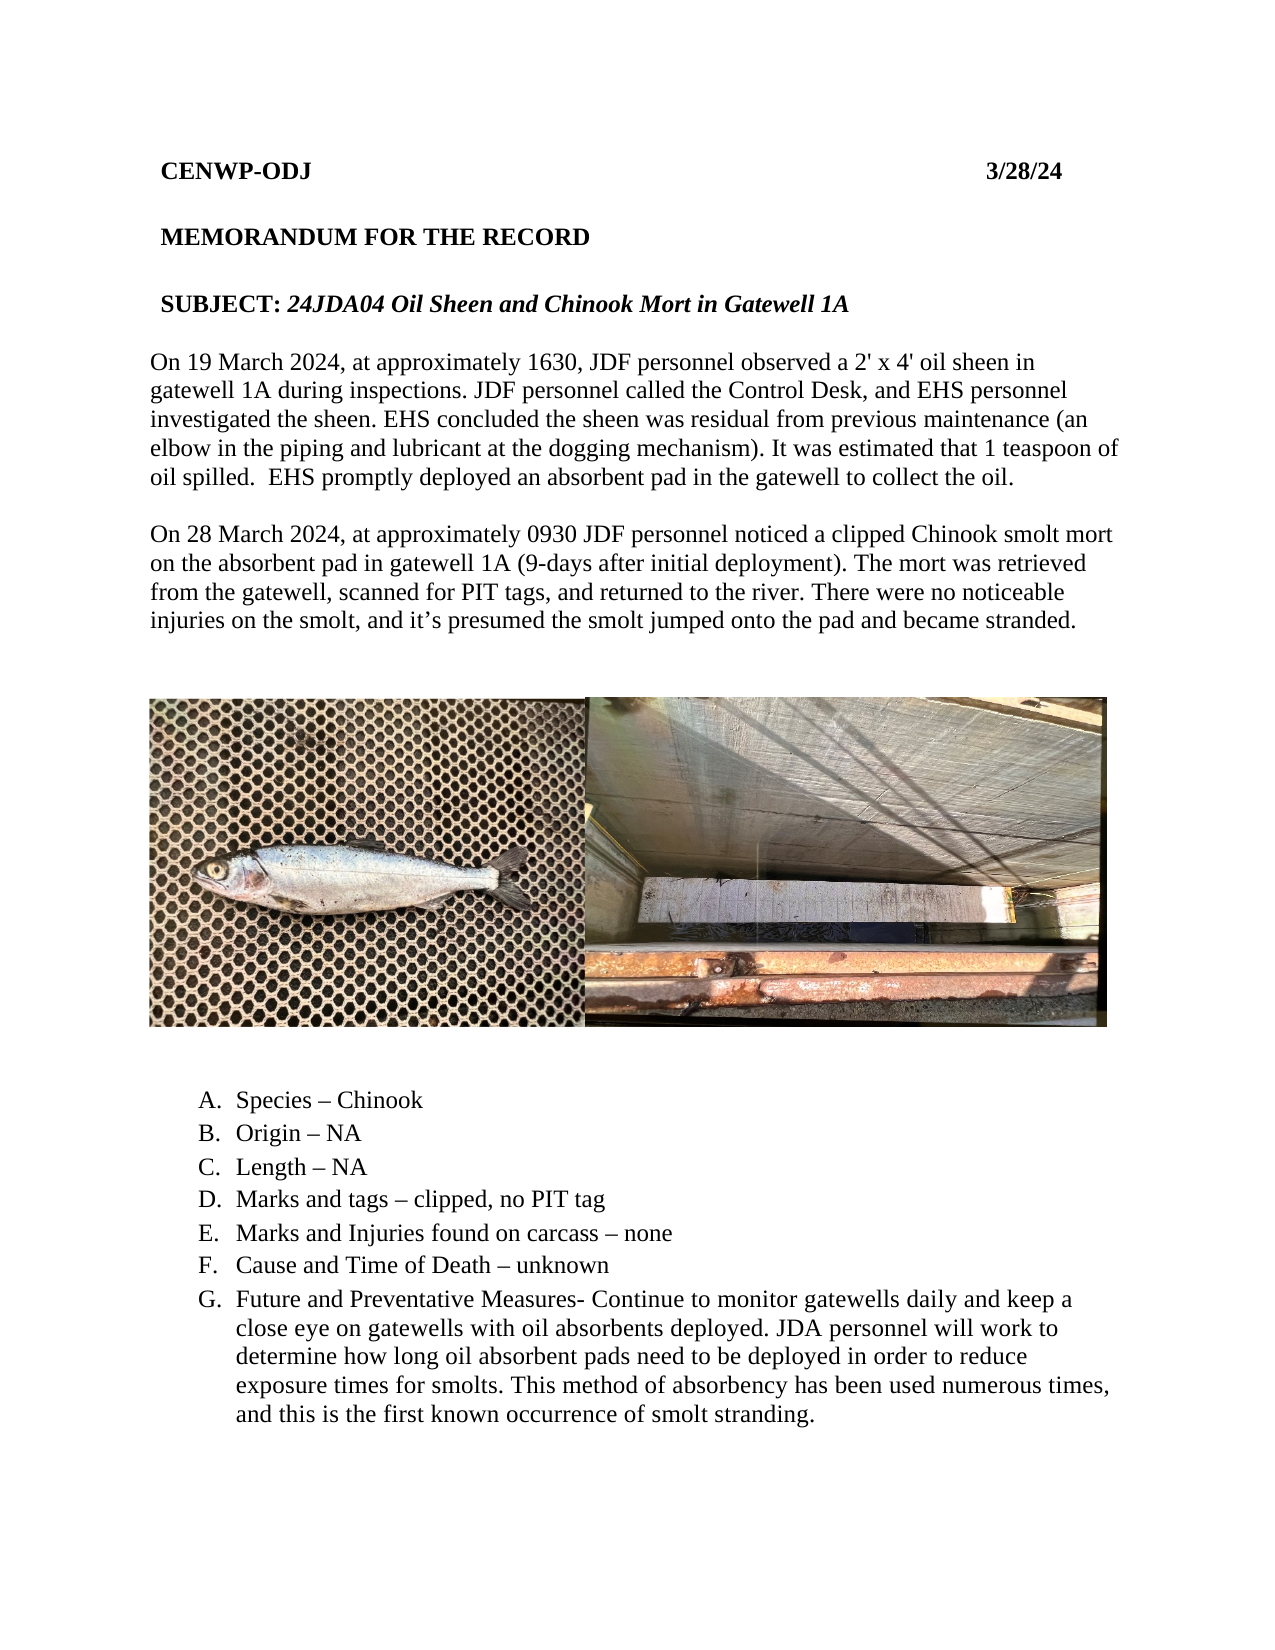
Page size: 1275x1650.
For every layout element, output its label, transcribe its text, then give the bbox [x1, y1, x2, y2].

picture [150, 699, 584, 1026]
list Length – NA [198, 1152, 1125, 1180]
text On 28 March 2024, at approximately 0930 JDF personnel noticed a clipped Chinook smolt mort on the absorbent pad in gatewell 1A (9-days after initial deployment). The mort was retrieved from the gatewell, scanned for PIT tags, and returned to the river. There were no noticeable injuries on the smolt, and it’s presumed the smolt jumped onto the pad and became stranded. [150, 519, 1125, 634]
list Origin – NA [198, 1118, 1125, 1147]
list Marks and Injuries found on carcass – none [198, 1218, 1125, 1246]
list Future and Preventative Measures- Continue to monitor gatewells daily and keep a close eye on gatewells with oil absorbents deployed. JDA personnel will work to determine how long oil absorbent pads need to be deployed in order to reduce exposure times for smolts. This method of absorbency has been used numerous times, and this is the first known occurrence of smolt stranding. [198, 1284, 1125, 1428]
list Species – Chinook [198, 1085, 1125, 1114]
text On 19 March 2024, at approximately 1630, JDF personnel observed a 2' x 4' oil sheen in gatewell 1A during inspections. JDF personnel called the Control Desk, and EHS personnel investigated the sheen. EHS concluded the sheen was residual from previous maintenance (an elbow in the piping and lubricant at the dogging mechanism). It was estimated that 1 teaspoon of oil spilled. EHS promptly deployed an absorbent pad in the gatewell to collect the oil. [150, 347, 1125, 491]
list Marks and tags – clipped, no PIT tag [198, 1184, 1125, 1213]
text CENWP-ODJ 3/28/24 [160, 156, 1125, 185]
text MEMORANDUM FOR THE RECORD [160, 222, 1125, 251]
list Cause and Time of Death – unknown [198, 1251, 1125, 1279]
picture [585, 697, 1107, 1027]
text SUBJECT: 24JDA04 Oil Sheen and Chinook Mort in Gatewell 1A [160, 289, 1125, 317]
